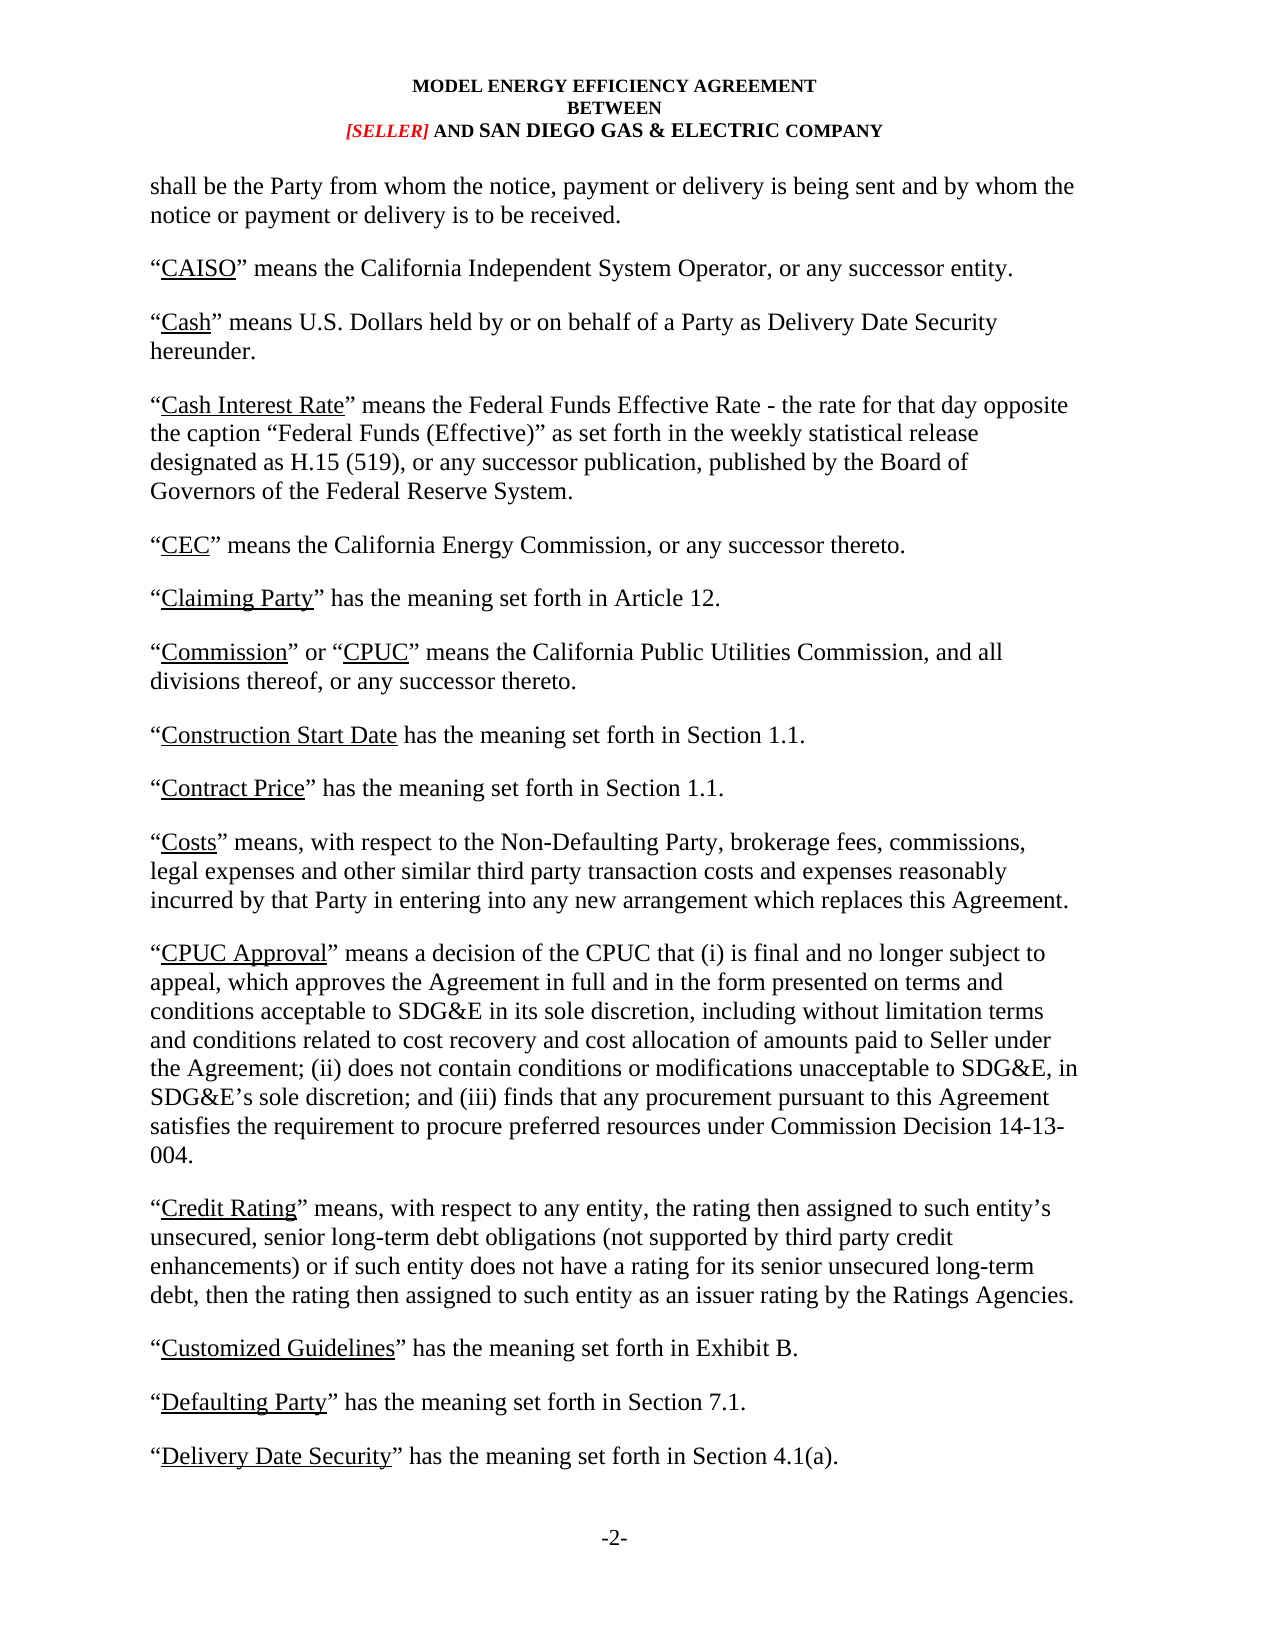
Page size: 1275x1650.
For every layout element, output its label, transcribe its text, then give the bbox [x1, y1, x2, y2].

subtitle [150, 171, 1078, 228]
subtitle “Costs” means, with respect to the Non-Defaulting Party, brokerage fees, commissions, legal expenses and other similar third party transaction costs and expenses reasonably incurred by that Party in entering into any new arrangement which replaces this Agreement. [150, 827, 1078, 913]
subtitle “CPUC Approval” means a decision of the CPUC that (i) is final and no longer subject to appeal, which approves the Agreement in full and in the form presented on terms and conditions acceptable to SDG&E in its sole discretion, including without limitation terms and conditions related to cost recovery and cost allocation of amounts paid to Seller under the Agreement; (ii) does not contain conditions or modifications unacceptable to SDG&E, in SDG&E’s sole discretion; and (iii) finds that any procurement pursuant to this Agreement satisfies the requirement to procure preferred resources under Commission Decision 14-13-004. [150, 938, 1078, 1168]
subtitle “Commission” or “CPUC” means the California Public Utilities Commission, and all divisions thereof, or any successor thereto. [150, 637, 1078, 695]
subtitle “Customized Guidelines” has the meaning set forth in Exhibit B. [150, 1333, 1078, 1362]
subtitle “CAISO” means the California Independent System Operator, or any successor entity. [150, 253, 1078, 282]
subtitle “Delivery Date Security” has the meaning set forth in Section 4.1(a). [150, 1441, 1078, 1470]
subtitle “Defaulting Party” has the meaning set forth in Section 7.1. [150, 1387, 1078, 1416]
subtitle “Cash Interest Rate” means the Federal Funds Effective Rate - the rate for that day opposite the caption “Federal Funds (Effective)” as set forth in the weekly statistical release designated as H.15 (519), or any successor publication, published by the Board of Governors of the Federal Reserve System. [150, 390, 1078, 505]
subtitle “Cash” means U.S. Dollars held by or on behalf of a Party as Delivery Date Security hereunder. [150, 307, 1078, 365]
subtitle “Construction Start Date has the meaning set forth in Section 1.1. [150, 720, 1078, 748]
subtitle “CEC” means the California Energy Commission, or any successor thereto. [150, 530, 1078, 558]
subtitle “Credit Rating” means, with respect to any entity, the rating then assigned to such entity’s unsecured, senior long-term debt obligations (not supported by third party credit enhancements) or if such entity does not have a rating for its senior unsecured long-term debt, then the rating then assigned to such entity as an issuer rating by the Ratings Agencies. [150, 1193, 1078, 1308]
subtitle “Contract Price” has the meaning set forth in Section 1.1. [150, 773, 1078, 802]
subtitle “Claiming Party” has the meaning set forth in Article 12. [150, 583, 1078, 612]
